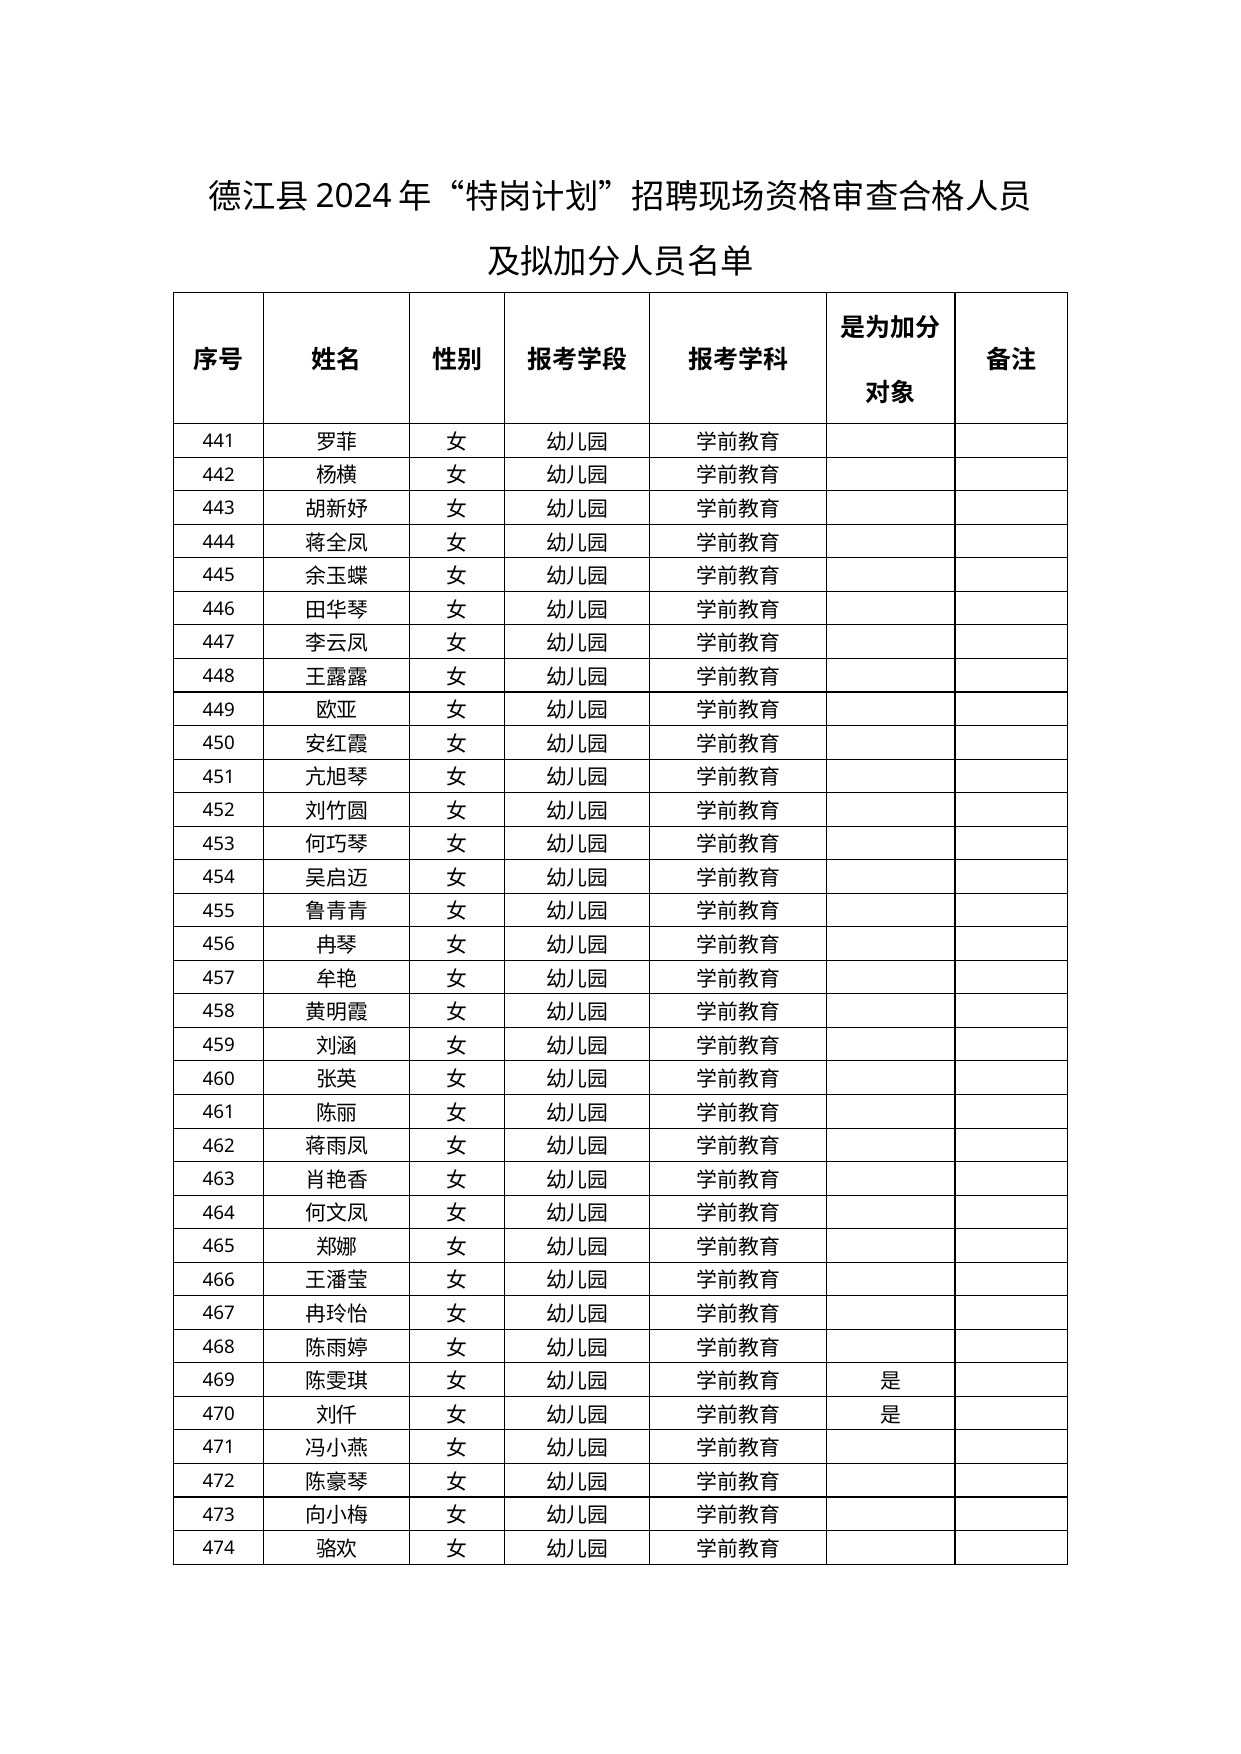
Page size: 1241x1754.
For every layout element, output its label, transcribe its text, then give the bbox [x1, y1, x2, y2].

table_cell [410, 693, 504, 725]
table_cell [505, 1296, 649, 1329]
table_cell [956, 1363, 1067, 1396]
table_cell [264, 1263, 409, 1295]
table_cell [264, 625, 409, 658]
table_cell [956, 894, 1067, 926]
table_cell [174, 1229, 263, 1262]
table_cell 报考学段 [505, 293, 649, 423]
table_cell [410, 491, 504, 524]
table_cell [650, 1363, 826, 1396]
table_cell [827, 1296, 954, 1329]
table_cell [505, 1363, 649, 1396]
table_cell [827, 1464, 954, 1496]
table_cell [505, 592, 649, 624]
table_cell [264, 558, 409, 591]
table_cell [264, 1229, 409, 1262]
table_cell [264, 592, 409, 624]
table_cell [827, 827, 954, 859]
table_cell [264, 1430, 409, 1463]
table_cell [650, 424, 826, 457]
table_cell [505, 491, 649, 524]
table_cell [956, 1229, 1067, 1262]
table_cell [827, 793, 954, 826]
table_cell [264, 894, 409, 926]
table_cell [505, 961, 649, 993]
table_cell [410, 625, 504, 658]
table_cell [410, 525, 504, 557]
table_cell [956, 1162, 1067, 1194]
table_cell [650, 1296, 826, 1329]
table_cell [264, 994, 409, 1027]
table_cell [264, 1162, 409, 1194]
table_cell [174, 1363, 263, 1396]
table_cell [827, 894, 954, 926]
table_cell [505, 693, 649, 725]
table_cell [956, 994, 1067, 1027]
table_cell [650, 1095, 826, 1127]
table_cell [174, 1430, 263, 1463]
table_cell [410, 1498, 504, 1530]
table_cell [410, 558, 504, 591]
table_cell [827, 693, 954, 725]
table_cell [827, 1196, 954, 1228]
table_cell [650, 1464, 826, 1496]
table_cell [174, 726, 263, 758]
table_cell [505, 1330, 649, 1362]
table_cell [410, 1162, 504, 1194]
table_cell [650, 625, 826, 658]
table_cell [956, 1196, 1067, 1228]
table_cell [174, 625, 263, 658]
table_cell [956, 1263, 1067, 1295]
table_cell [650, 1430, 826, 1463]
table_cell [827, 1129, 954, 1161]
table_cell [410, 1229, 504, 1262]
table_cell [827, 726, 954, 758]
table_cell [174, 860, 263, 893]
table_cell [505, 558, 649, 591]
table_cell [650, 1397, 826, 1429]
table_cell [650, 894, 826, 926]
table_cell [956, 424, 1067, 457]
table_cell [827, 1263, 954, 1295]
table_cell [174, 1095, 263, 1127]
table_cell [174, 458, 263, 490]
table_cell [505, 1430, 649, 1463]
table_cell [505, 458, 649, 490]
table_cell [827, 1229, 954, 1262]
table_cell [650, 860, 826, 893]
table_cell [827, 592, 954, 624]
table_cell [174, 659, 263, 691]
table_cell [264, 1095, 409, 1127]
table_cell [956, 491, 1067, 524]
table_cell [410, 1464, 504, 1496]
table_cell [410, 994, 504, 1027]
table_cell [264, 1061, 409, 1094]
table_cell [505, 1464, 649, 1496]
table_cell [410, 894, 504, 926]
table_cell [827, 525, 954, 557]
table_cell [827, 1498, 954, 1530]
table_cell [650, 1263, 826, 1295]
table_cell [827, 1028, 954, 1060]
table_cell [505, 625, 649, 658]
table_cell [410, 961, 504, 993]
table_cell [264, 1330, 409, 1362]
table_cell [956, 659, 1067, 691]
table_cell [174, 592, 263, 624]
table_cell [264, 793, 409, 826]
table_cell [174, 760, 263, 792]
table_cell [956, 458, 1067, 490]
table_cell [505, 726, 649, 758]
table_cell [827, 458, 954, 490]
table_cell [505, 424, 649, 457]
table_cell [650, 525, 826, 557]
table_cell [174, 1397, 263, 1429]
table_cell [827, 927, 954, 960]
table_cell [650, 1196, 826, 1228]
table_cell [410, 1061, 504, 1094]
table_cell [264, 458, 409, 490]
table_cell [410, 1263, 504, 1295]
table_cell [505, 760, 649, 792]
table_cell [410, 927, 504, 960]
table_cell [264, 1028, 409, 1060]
table_header 德江县2024年“特岗计划”招聘现场资格审查合格人员 及拟加分人员名单 [173, 162, 1067, 292]
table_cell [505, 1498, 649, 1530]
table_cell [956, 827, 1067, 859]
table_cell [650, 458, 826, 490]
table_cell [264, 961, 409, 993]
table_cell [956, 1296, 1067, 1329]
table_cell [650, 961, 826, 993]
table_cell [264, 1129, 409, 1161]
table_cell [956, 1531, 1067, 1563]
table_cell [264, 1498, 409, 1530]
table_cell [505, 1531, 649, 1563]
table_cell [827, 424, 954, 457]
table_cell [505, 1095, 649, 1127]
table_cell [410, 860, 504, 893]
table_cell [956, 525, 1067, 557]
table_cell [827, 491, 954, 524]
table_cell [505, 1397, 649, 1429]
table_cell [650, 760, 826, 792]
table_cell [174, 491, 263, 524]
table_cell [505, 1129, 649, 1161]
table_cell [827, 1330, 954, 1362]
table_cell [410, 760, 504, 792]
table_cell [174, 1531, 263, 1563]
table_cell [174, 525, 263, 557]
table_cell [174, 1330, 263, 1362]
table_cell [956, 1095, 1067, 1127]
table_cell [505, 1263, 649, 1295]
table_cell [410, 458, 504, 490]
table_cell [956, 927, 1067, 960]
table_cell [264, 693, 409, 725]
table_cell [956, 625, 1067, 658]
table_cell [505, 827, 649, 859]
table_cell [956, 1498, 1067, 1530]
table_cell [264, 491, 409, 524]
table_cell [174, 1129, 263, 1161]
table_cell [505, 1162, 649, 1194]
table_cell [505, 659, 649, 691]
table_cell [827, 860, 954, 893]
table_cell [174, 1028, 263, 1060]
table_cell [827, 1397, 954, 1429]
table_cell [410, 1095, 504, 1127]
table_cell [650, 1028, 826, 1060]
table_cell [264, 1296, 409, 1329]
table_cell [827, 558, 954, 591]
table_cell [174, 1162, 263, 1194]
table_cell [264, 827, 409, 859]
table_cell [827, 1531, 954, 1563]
table_cell 备注 [956, 293, 1067, 423]
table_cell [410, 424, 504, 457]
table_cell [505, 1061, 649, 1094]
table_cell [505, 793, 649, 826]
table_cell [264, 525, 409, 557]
table_cell 性别 [410, 293, 504, 423]
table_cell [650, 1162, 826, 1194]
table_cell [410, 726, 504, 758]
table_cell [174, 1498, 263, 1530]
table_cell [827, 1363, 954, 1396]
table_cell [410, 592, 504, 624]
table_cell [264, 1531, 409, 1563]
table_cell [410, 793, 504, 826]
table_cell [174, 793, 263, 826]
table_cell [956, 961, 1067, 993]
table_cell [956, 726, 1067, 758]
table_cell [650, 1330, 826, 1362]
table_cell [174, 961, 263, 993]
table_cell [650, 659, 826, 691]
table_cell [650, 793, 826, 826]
table_cell 报考学科 [650, 293, 826, 423]
table_cell 序号 [174, 293, 263, 423]
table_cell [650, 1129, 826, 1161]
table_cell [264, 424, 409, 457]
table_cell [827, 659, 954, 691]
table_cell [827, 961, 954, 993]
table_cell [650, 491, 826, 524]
table_cell 姓名 [264, 293, 409, 423]
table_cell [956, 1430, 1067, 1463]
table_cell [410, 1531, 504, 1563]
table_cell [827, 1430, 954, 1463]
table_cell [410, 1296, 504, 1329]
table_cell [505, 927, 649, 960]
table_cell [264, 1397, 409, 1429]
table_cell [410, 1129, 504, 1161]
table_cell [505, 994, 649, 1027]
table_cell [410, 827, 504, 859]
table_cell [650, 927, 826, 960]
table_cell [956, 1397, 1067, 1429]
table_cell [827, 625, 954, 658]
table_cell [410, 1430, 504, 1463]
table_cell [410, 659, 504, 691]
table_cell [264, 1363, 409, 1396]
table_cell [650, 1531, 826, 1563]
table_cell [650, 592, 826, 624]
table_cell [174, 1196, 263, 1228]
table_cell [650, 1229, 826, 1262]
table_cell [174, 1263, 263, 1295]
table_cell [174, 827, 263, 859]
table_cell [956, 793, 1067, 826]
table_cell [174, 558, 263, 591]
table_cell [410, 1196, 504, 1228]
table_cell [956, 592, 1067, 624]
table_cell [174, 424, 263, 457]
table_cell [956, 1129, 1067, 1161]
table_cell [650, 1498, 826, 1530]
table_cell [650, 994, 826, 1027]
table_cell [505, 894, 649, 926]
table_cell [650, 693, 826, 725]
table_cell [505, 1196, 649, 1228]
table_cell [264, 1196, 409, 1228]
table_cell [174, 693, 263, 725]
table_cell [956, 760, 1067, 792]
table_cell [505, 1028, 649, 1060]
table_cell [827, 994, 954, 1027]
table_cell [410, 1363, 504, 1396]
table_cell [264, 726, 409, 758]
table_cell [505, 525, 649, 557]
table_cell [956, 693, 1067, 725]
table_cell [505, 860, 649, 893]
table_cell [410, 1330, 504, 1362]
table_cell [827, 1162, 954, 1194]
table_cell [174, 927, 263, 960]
table_cell 是为加分对象 [827, 293, 954, 423]
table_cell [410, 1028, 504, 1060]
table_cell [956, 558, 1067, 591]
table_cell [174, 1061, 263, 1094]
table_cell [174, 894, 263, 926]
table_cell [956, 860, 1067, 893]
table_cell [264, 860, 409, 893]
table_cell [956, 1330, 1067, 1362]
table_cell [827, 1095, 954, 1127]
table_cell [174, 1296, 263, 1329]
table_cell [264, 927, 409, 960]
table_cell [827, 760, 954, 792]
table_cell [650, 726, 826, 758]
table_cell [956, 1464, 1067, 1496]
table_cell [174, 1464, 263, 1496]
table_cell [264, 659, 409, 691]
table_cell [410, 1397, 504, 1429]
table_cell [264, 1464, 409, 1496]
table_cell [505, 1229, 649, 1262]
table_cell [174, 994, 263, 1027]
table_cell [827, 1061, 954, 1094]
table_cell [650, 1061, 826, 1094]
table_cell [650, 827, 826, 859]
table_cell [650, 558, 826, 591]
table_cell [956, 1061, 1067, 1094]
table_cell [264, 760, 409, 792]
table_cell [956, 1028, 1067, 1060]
